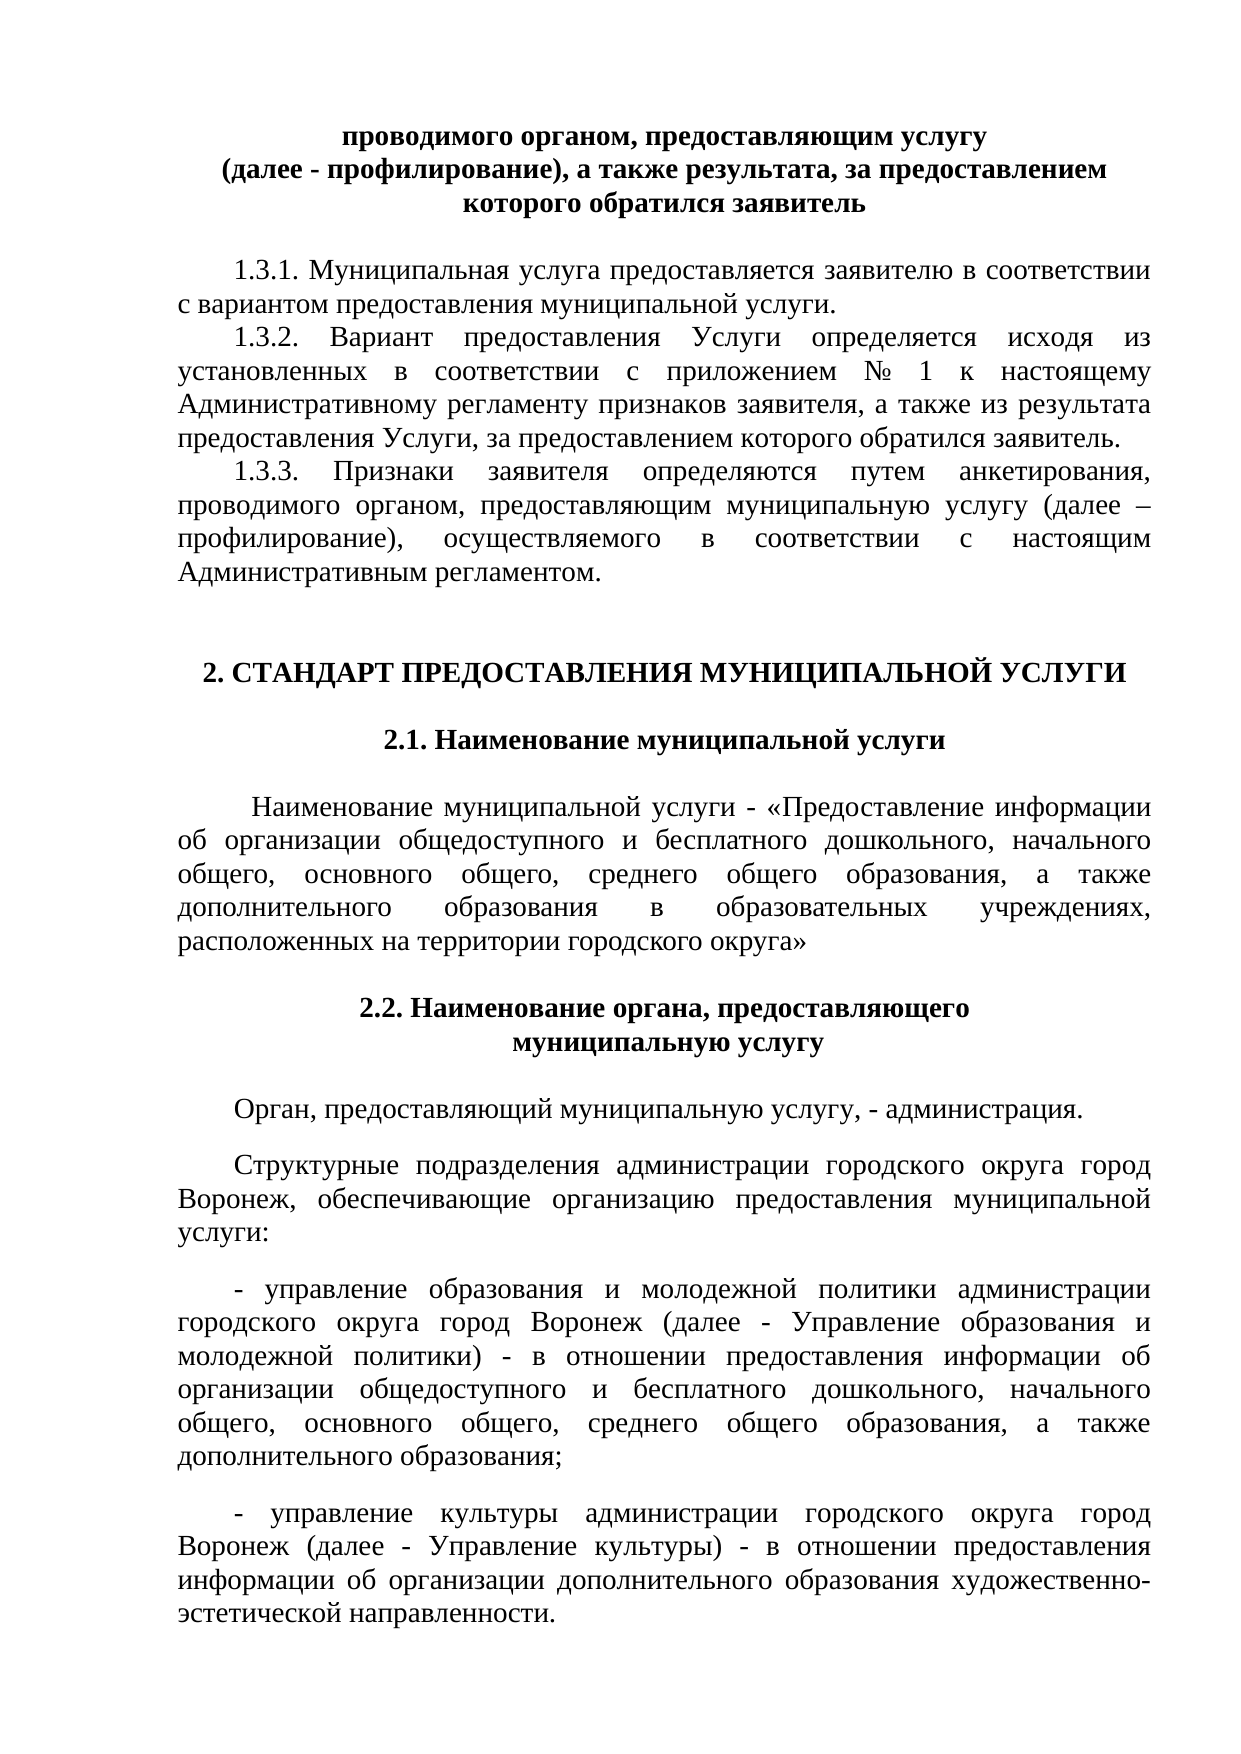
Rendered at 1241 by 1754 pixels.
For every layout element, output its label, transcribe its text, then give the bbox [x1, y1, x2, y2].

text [177, 118, 1152, 152]
text Структурные подразделения администрации городского округа город Воронеж, обеспечивающие организацию предоставления муниципальной услуги: [177, 1147, 1152, 1248]
text - управление культуры администрации городского округа город Воронеж (далее - Управление культуры) - в отношении предоставления информации об организации дополнительного образования художественно-эстетической направленности. [177, 1495, 1152, 1629]
text Орган, предоставляющий муниципальную услугу, - администрация. [177, 1091, 1152, 1124]
title 2.2. Наименование органа, предоставляющего [177, 990, 1152, 1024]
text 1.3.1. Муниципальная услуга предоставляется заявителю в соответствии с вариантом предоставления муниципальной услуги. [177, 252, 1152, 319]
title муниципальную услугу [177, 1024, 1152, 1057]
title 2. СТАНДАРТ ПРЕДОСТАВЛЕНИЯ МУНИЦИПАЛЬНОЙ УСЛУГИ [177, 655, 1152, 688]
text (далее - профилирование), а также результата, за предоставлением которого обратился заявитель [177, 152, 1152, 219]
title 2.1. Наименование муниципальной услуги [177, 722, 1152, 755]
text 1.3.2. Вариант предоставления Услуги определяется исходя из установленных в соответствии с приложением № 1 к настоящему Административному регламенту признаков заявителя, а также из результата предоставления Услуги, за предоставлением которого обратился заявитель. [177, 319, 1152, 453]
text 1.3.3. Признаки заявителя определяются путем анкетирования, проводимого органом, предоставляющим муниципальную услугу (далее – профилирование), осуществляемого в соответствии с настоящим Административным регламентом. [177, 453, 1152, 588]
text - управление образования и молодежной политики администрации городского округа город Воронеж (далее - Управление образования и молодежной политики) - в отношении предоставления информации об организации общедоступного и бесплатного дошкольного, начального общего, основного общего, среднего общего образования, а также дополнительного образования; [177, 1271, 1152, 1472]
title Наименование муниципальной услуги - «Предоставление информации об организации общедоступного и бесплатного дошкольного, начального общего, основного общего, среднего общего образования, а также дополнительного образования в образовательных учреждениях, расположенных на территории городского округа» [177, 789, 1152, 957]
